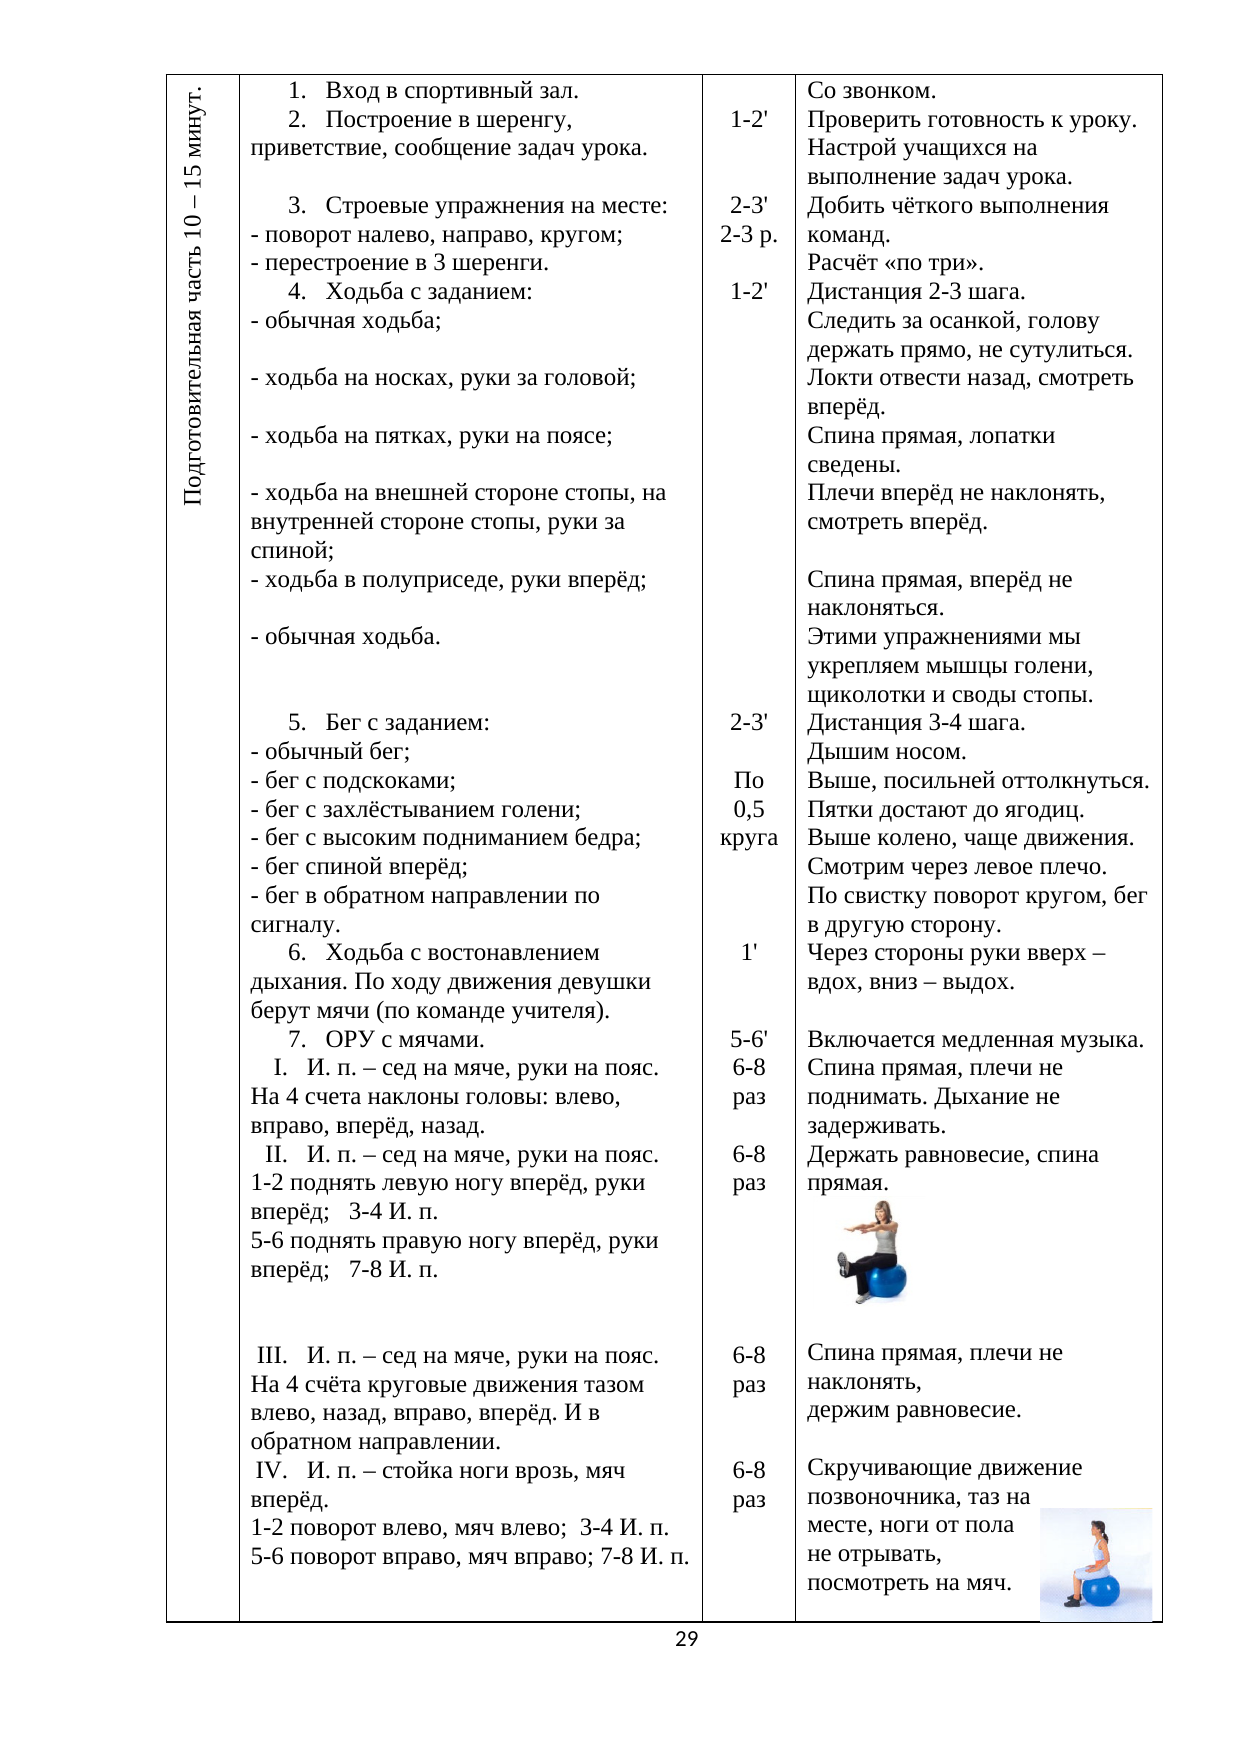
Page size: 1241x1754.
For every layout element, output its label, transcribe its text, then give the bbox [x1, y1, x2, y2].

table_header Подготовительная часть 10 – 15 минут. [167, 75, 239, 1621]
table_header Вход в спортивный зал. Построение в шеренгу, приветствие, сообщение задач урока. Строевые упражнения на месте: - поворот налево, направо, кругом; - перестроение в 3 шеренги. Ходьба с заданием: - обычная ходьба; - ходьба на носках, руки за головой; - ходьба на пятках, руки на поясе; - ходьба на внешней стороне стопы, на внутренней стороне стопы, руки за спиной; - ходьба в полуприседе, руки вперёд; - обычная ходьба. Бег с заданием: - обычный бег; - бег с подскоками; - бег с захлёстыванием голени; - бег с высоким подниманием бедра; - бег спиной вперёд; - бег в обратном направлении по сигналу. Ходьба с востонавлением дыхания. По ходу движения девушки берут мячи (по команде учителя). ОРУ с мячами. И. п. – сед на мяче, руки на пояс. На 4 счета наклоны головы: влево, вправо, вперёд, назад. И. п. – сед на мяче, руки на пояс. 1-2 поднять левую ногу вперёд, руки вперёд; 3-4 И. п. 5-6 поднять правую ногу вперёд, руки вперёд; 7-8 И. п. И. п. – сед на мяче, руки на пояс. На 4 счёта круговые движения тазом влево, назад, вправо, вперёд. И в обратном направлении. И. п. – стойка ноги врозь, мяч вперёд. 1-2 поворот влево, мяч влево; 3-4 И. п. 5-6 поворот вправо, мяч вправо; 7-8 И. п. [240, 75, 702, 1621]
picture [813, 1196, 926, 1309]
picture [1040, 1508, 1153, 1622]
table_header Со звонком. Проверить готовность к уроку. Настрой учащихся на выполнение задач урока. Добить чёткого выполнения команд. Расчёт «по три». Дистанция 2-3 шага. Следить за осанкой, голову держать прямо, не сутулиться. Локти отвести назад, смотреть вперёд. Спина прямая, лопатки сведены. Плечи вперёд не наклонять, смотреть вперёд. Спина прямая, вперёд не наклоняться. Этими упражнениями мы укрепляем мышцы голени, щиколотки и своды стопы. Дистанция 3-4 шага. Дышим носом. Выше, посильней оттолкнуться. Пятки достают до ягодиц. Выше колено, чаще движения. Смотрим через левое плечо. По свистку поворот кругом, бег в другую сторону. Через стороны руки вверх – вдох, вниз – выдох. Включается медленная музыка. Спина прямая, плечи не поднимать. Дыхание не задерживать. Держать равновесие, спина прямая. Спина прямая, плечи не наклонять, держим равновесие. Скручивающие движение позвоночника, таз на месте, ноги от пола не отрывать, посмотреть на мяч. [796, 75, 1162, 1621]
table_header 1-2' 2-3' 2-3 р. 1-2' 2-3' По 0,5 круга 1' 5-6' 6-8 раз 6-8 раз 6-8 раз 6-8 раз [703, 75, 795, 1621]
